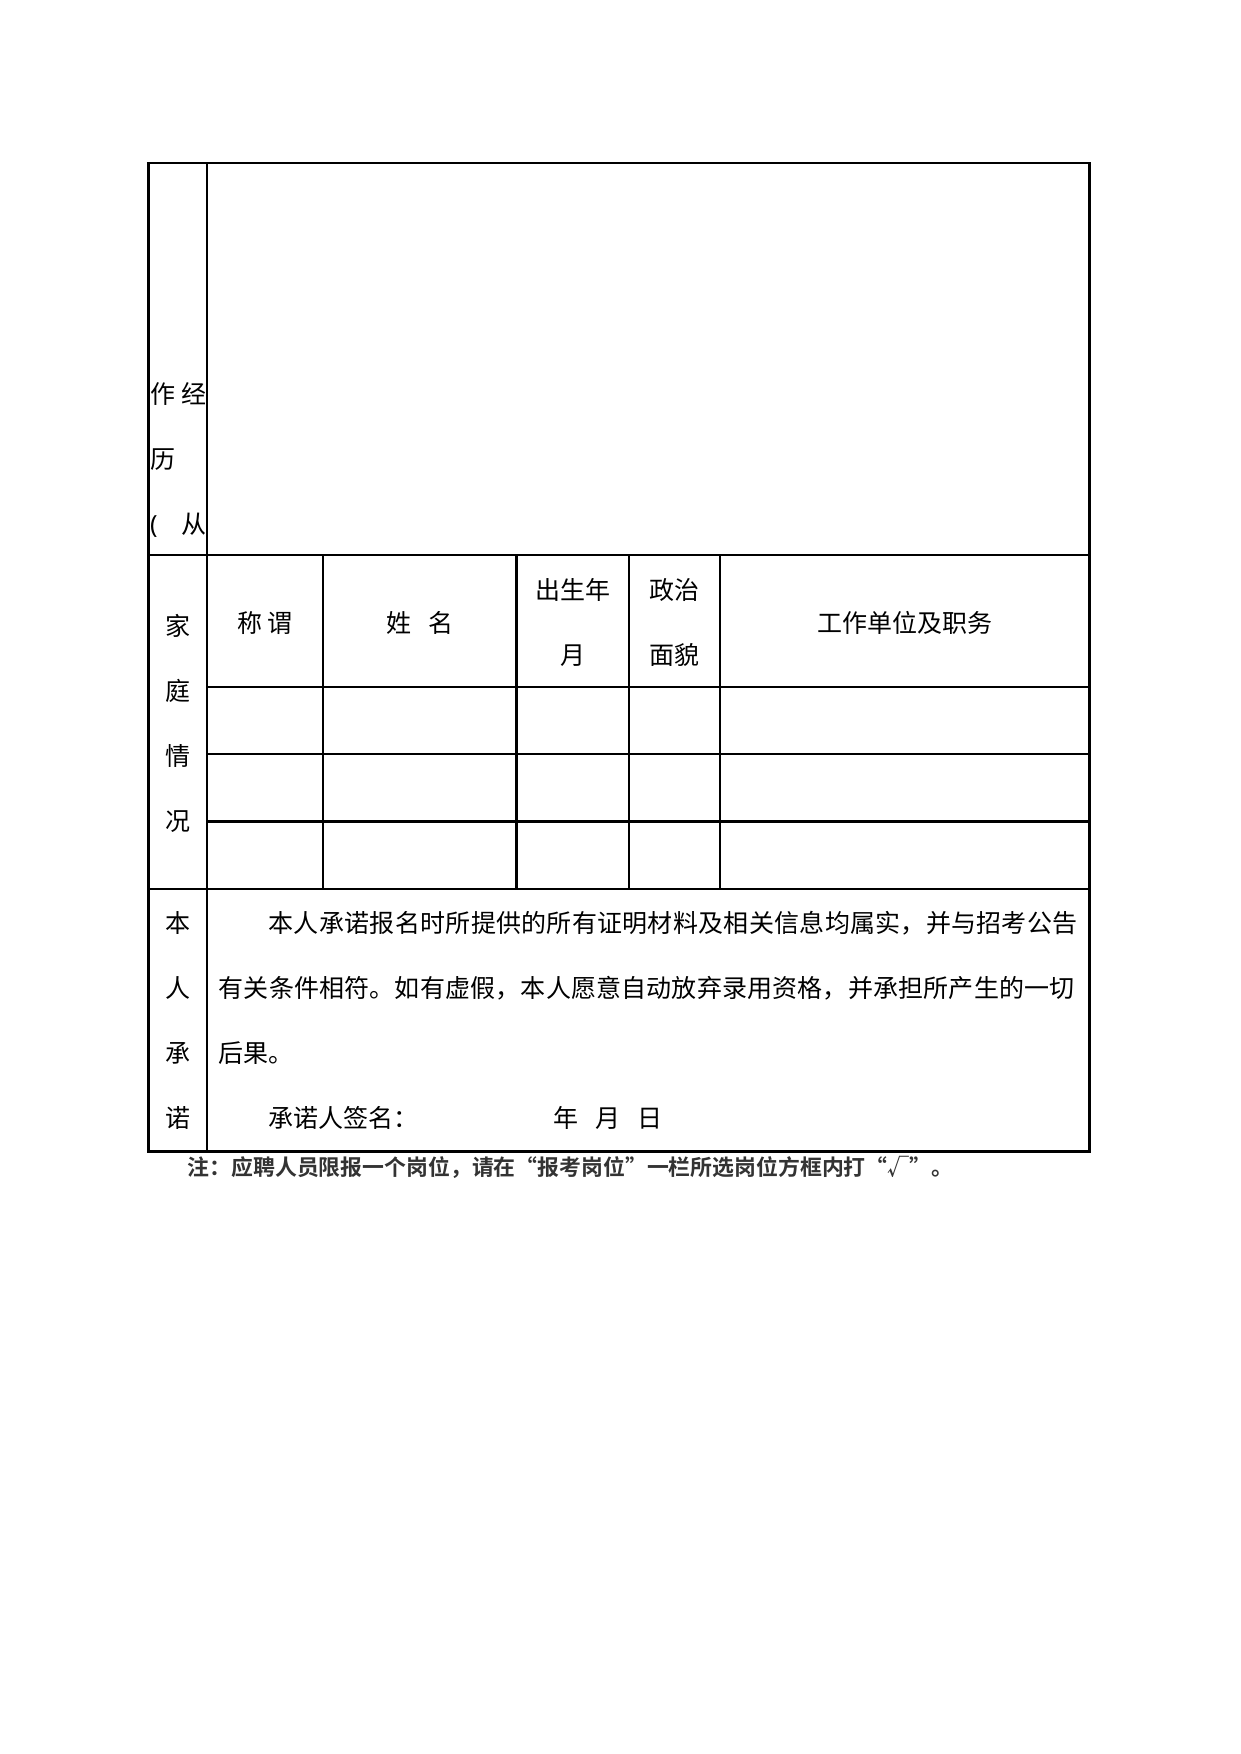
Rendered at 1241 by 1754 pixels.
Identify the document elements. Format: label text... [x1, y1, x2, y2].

table_cell [324, 755, 515, 820]
table_cell [324, 688, 515, 753]
table_cell 出生年月 [518, 556, 628, 686]
table_cell 本人 承诺 [150, 890, 206, 1149]
table_cell 本人承诺报名时所提供的所有证明材料及相关信息均属实，并与招考公告有关条件相符。如有虚假，本人愿意自动放弃录用资格，并承担所产生的一切后果。 承诺人签名： 年 月 日 [208, 890, 1088, 1149]
table_cell [324, 823, 515, 887]
table_cell [208, 823, 322, 887]
table_cell [208, 688, 322, 753]
table_cell [518, 823, 628, 887]
table_cell [630, 688, 719, 753]
text 注：应聘人员限报一个岗位，请在“报考岗位”一栏所选岗位方框内打“√”。 [187, 1153, 1053, 1182]
table_cell 政治面貌 [630, 556, 719, 686]
table_cell 工作单位及职务 [721, 556, 1088, 686]
table_cell [208, 755, 322, 820]
table_cell [721, 823, 1088, 887]
table_cell [721, 688, 1088, 753]
table_cell [630, 823, 719, 887]
table_cell [518, 755, 628, 820]
table_cell [630, 755, 719, 820]
table_cell [518, 688, 628, 753]
table_cell 家庭 情况 [150, 556, 206, 887]
table_cell 称 谓 [208, 556, 322, 686]
table_cell 姓 名 [324, 556, 515, 686]
table_cell [721, 755, 1088, 820]
